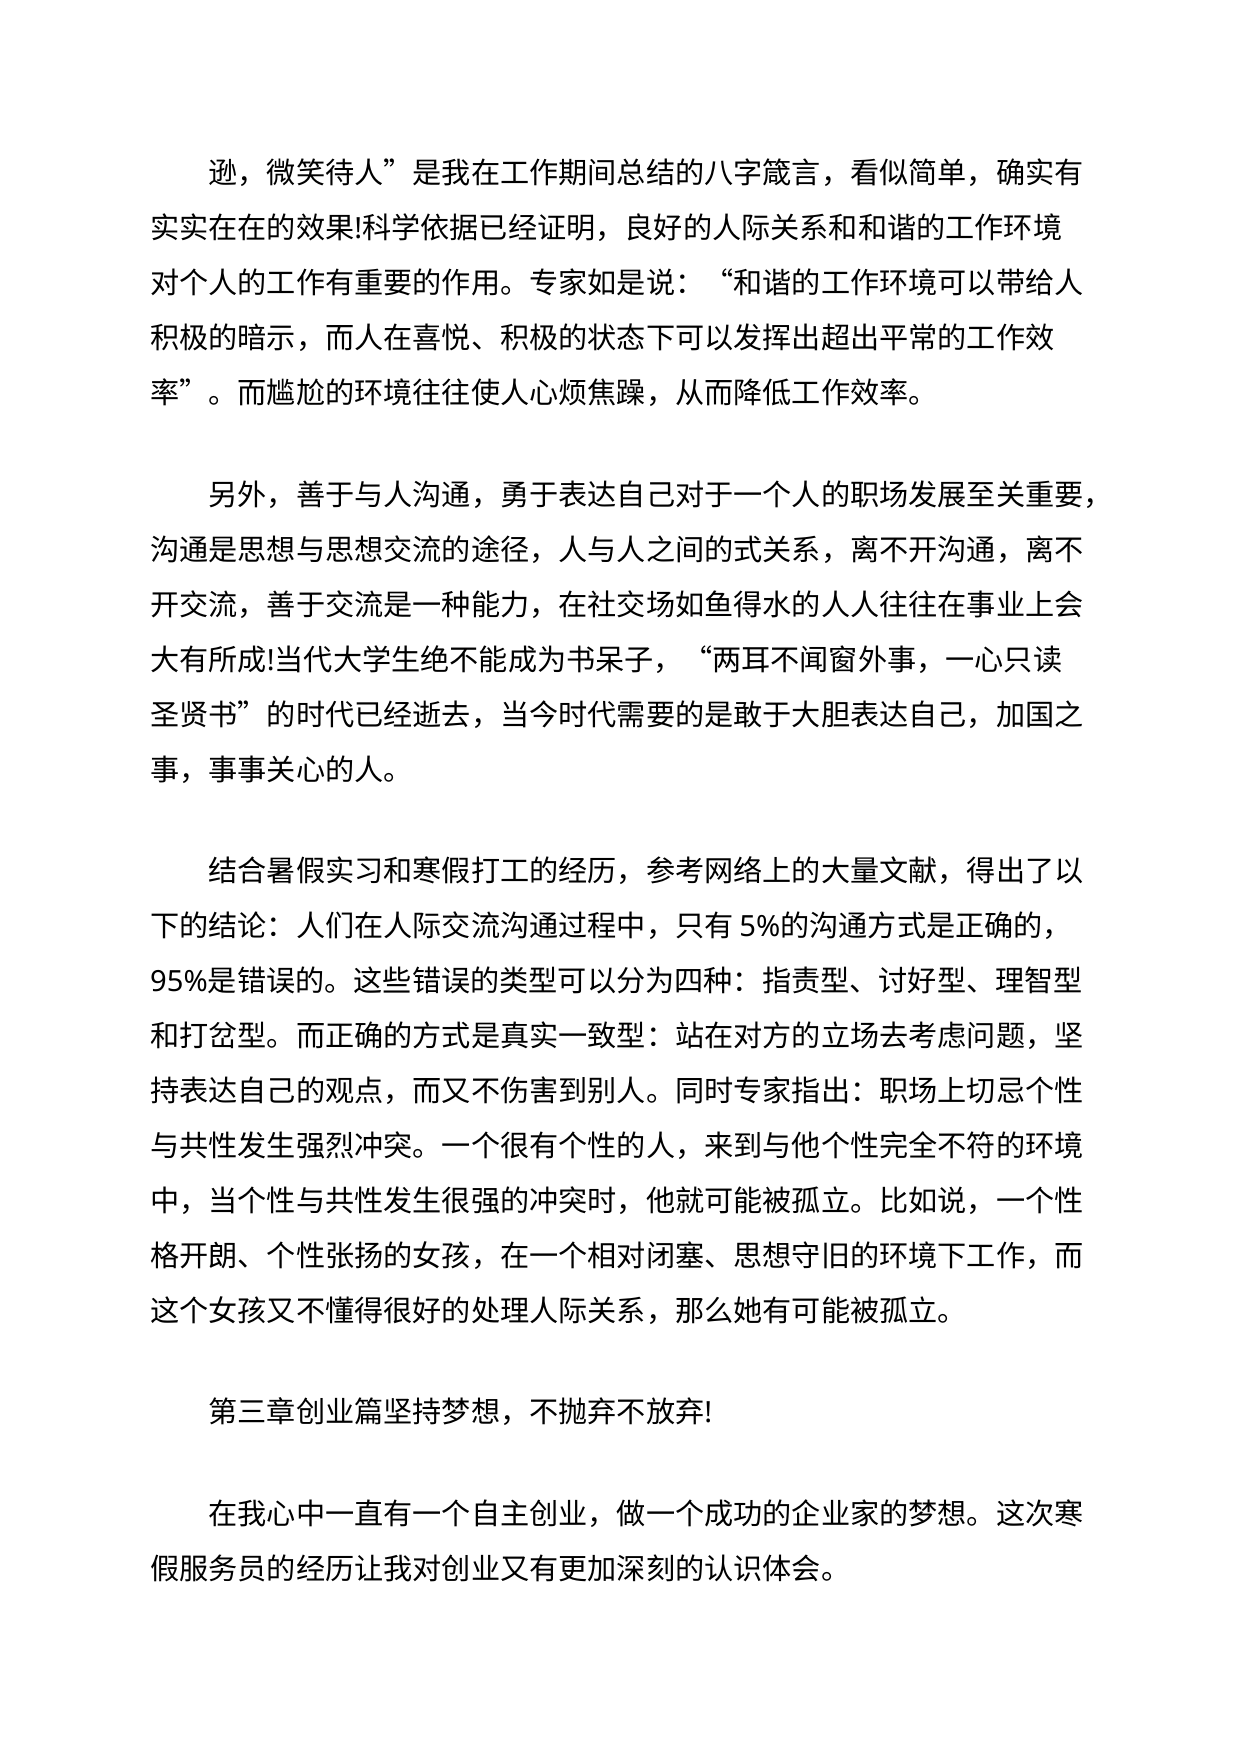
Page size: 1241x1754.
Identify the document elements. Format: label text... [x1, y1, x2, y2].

text 结合暑假实习和寒假打工的经历，参考网络上的大量文献，得出了以下的结论：人们在人际交流沟通过程中，只有5%的沟通方式是正确的，95%是错误的。这些错误的类型可以分为四种：指责型、讨好型、理智型和打岔型。而正确的方式是真实一致型：站在对方的立场去考虑问题，坚持表达自己的观点，而又不伤害到别人。同时专家指出：职场上切忌个性与共性发生强烈冲突。一个很有个性的人，来到与他个性完全不符的环境中，当个性与共性发生很强的冲突时，他就可能被孤立。比如说，一个性格开朗、个性张扬的女孩，在一个相对闭塞、思想守旧的环境下工作，而这个女孩又不懂得很好的处理人际关系，那么她有可能被孤立。 [150, 848, 1090, 1329]
text 在我心中一直有一个自主创业，做一个成功的企业家的梦想。这次寒假服务员的经历让我对创业又有更加深刻的认识体会。 [150, 1491, 1090, 1588]
text 第三章创业篇坚持梦想，不抛弃不放弃! [150, 1389, 1090, 1431]
text 另外，善于与人沟通，勇于表达自己对于一个人的职场发展至关重要，沟通是思想与思想交流的途径，人与人之间的式关系，离不开沟通，离不开交流，善于交流是一种能力，在社交场如鱼得水的人人往往在事业上会大有所成!当代大学生绝不能成为书呆子，“两耳不闻窗外事，一心只读圣贤书”的时代已经逝去，当今时代需要的是敢于大胆表达自己，加国之事，事事关心的人。 [150, 471, 1090, 788]
text 逊，微笑待人”是我在工作期间总结的八字箴言，看似简单，确实有实实在在的效果!科学依据已经证明，良好的人际关系和和谐的工作环境对个人的工作有重要的作用。专家如是说：“和谐的工作环境可以带给人积极的暗示，而人在喜悦、积极的状态下可以发挥出超出平常的工作效率”。而尴尬的环境往往使人心烦焦躁，从而降低工作效率。 [150, 150, 1090, 412]
